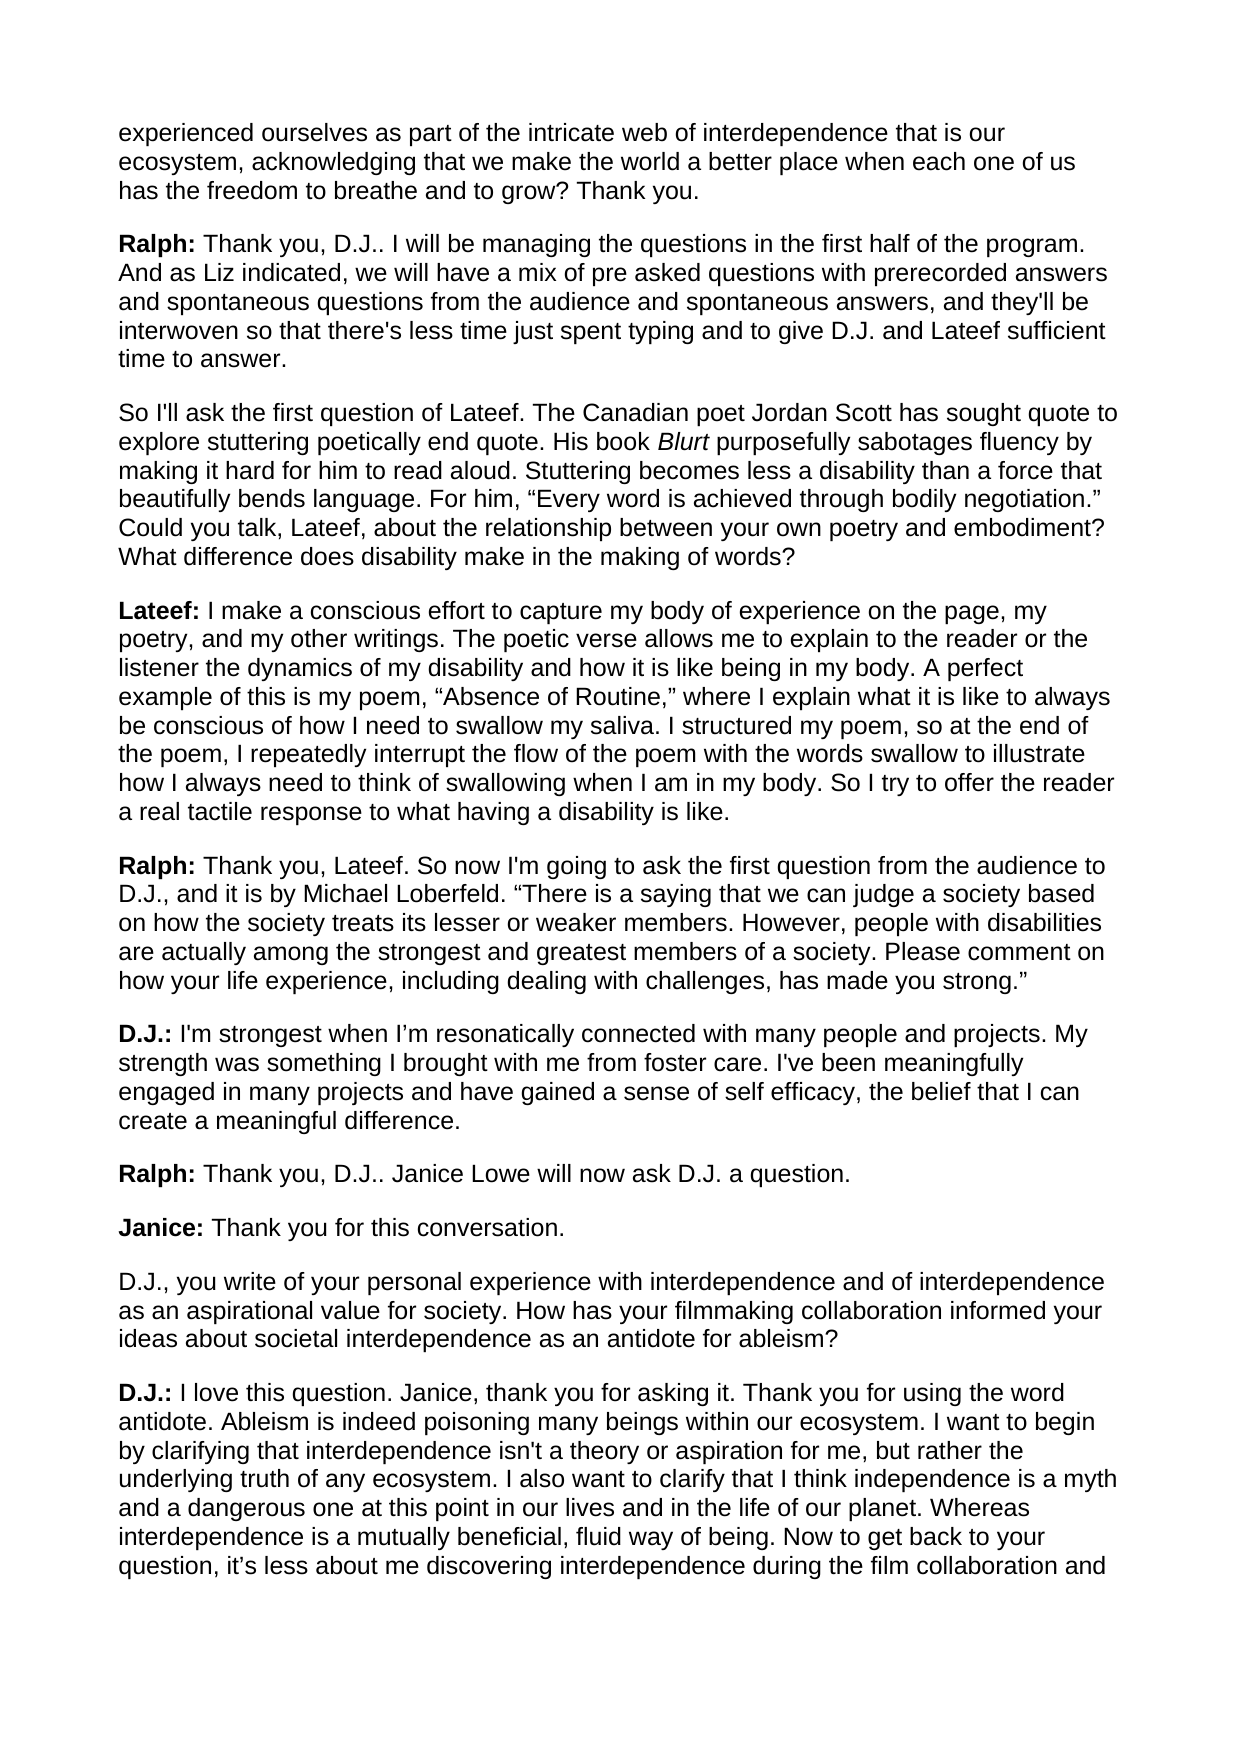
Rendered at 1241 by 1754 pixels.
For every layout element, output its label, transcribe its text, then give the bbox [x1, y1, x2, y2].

text Ralph: Thank you, Lateef. So now I'm going to ask the first question from the audience to D.J., and it is by Michael Loberfeld. “There is a saying that we can judge a society based on how the society treats its lesser or weaker members. However, people with disabilities are actually among the strongest and greatest members of a society. Please comment on how your life experience, including dealing with challenges, has made you strong.” [118, 851, 1122, 994]
text Lateef: I make a conscious effort to capture my body of experience on the page, my poetry, and my other writings. The poetic verse allows me to explain to the reader or the listener the dynamics of my disability and how it is like being in my body. A perfect example of this is my poem, “Absence of Routine,” where I explain what it is like to always be conscious of how I need to swallow my saliva. I structured my poem, so at the end of the poem, I repeatedly interrupt the flow of the poem with the words swallow to illustrate how I always need to think of swallowing when I am in my body. So I try to offer the reader a real tactile response to what having a disability is like. [118, 596, 1122, 826]
text D.J., you write of your personal experience with interdependence and of interdependence as an aspirational value for society. How has your filmmaking collaboration informed your ideas about societal interdependence as an antidote for ableism? [118, 1267, 1122, 1353]
text Janice: Thank you for this conversation. [118, 1213, 1122, 1242]
text D.J.: I'm strongest when I’m resonatically connected with many people and projects. My strength was something I brought with me from foster care. I've been meaningfully engaged in many projects and have gained a sense of self efficacy, the belief that I can create a meaningful difference. [118, 1019, 1122, 1134]
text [118, 1378, 1122, 1579]
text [118, 118, 1122, 204]
text So I'll ask the first question of Lateef. The Canadian poet Jordan Scott has sought quote to explore stuttering poetically end quote. His book Blurt purposefully sabotages fluency by making it hard for him to read aloud. Stuttering becomes less a disability than a force that beautifully bends language. For him, “Every word is achieved through bodily negotiation.” Could you talk, Lateef, about the relationship between your own poetry and embodiment? What difference does disability make in the making of words? [118, 398, 1122, 571]
text Ralph: Thank you, D.J.. Janice Lowe will now ask D.J. a question. [118, 1159, 1122, 1188]
text Ralph: Thank you, D.J.. I will be managing the questions in the first half of the program. And as Liz indicated, we will have a mix of pre asked questions with prerecorded answers and spontaneous questions from the audience and spontaneous answers, and they'll be interwoven so that there's less time just spent typing and to give D.J. and Lateef sufficient time to answer. [118, 229, 1122, 373]
